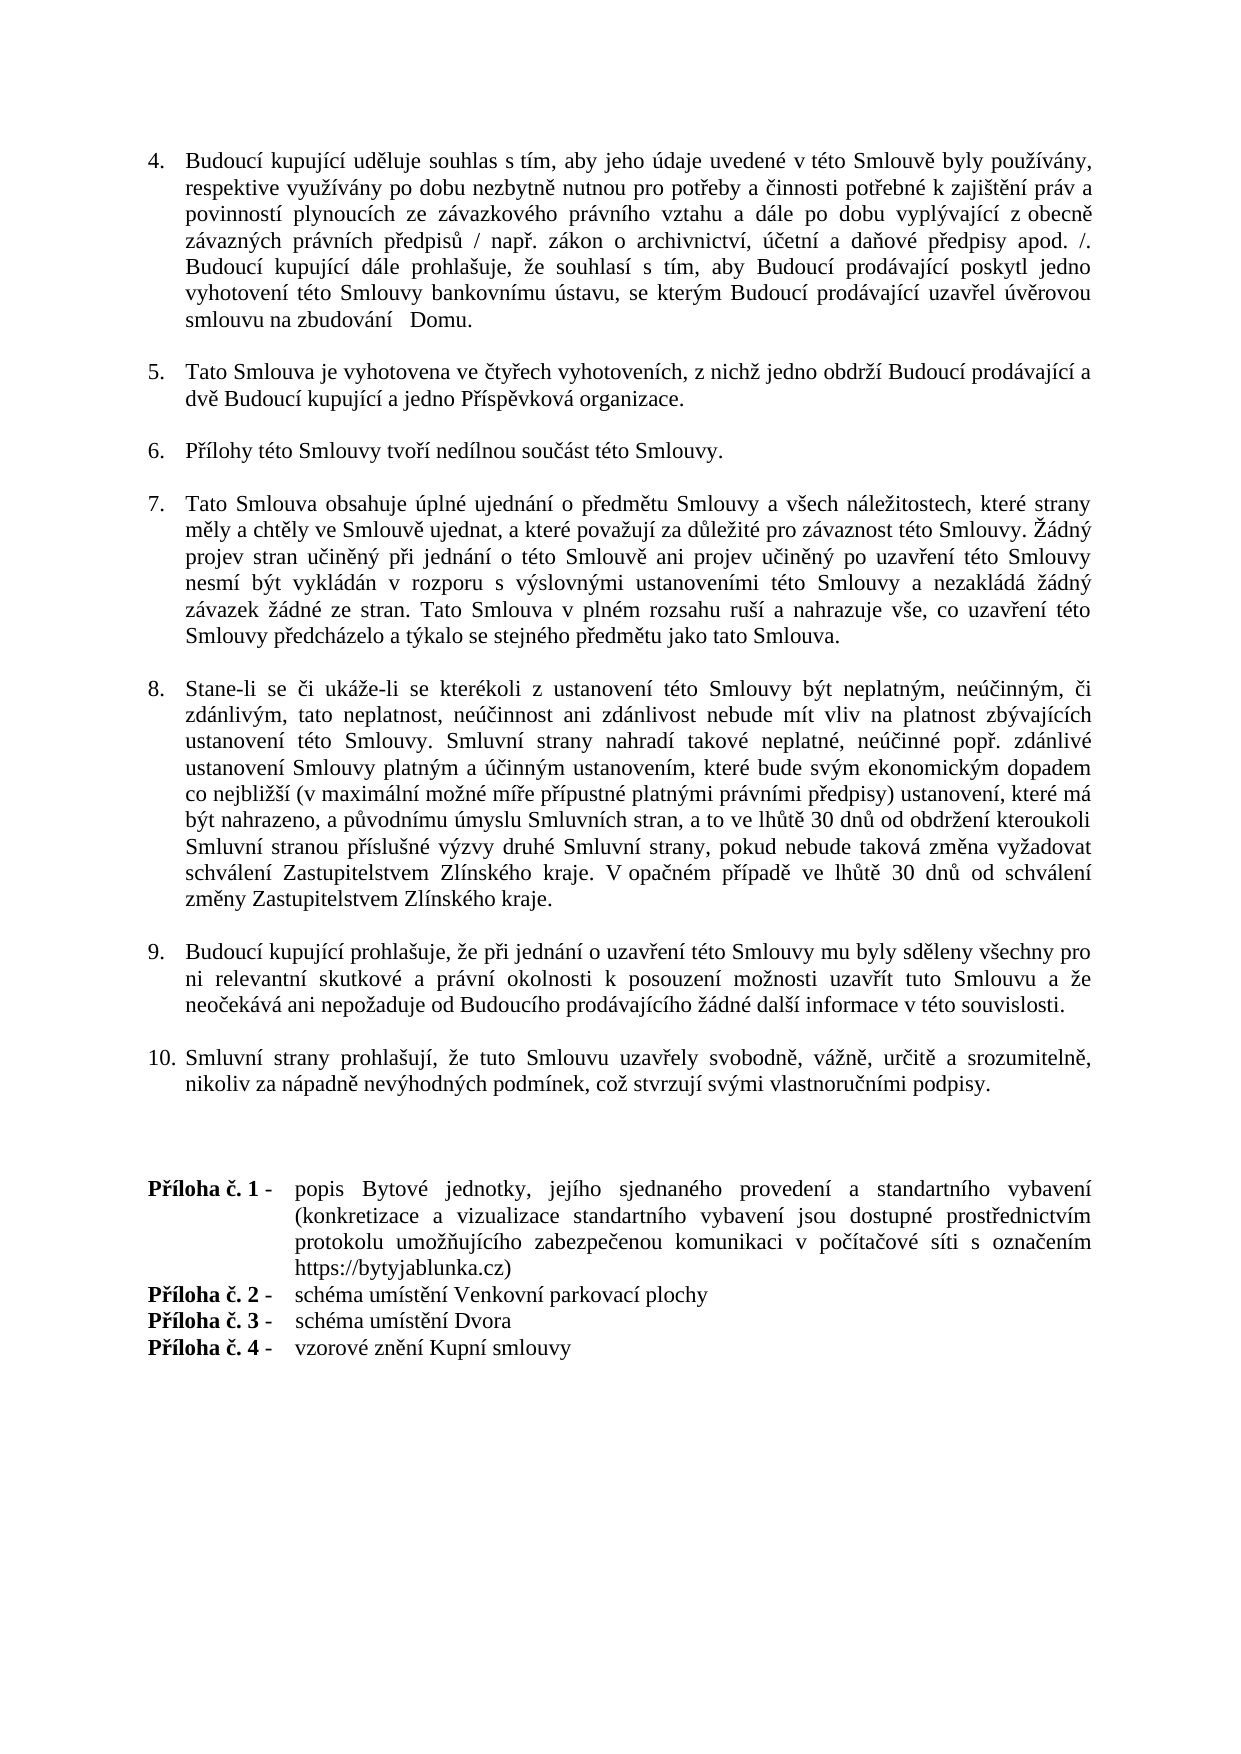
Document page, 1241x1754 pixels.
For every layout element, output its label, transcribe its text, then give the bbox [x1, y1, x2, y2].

list Stane-li se či ukáže-li se kterékoli z ustanovení této Smlouvy být neplatným, neúčinným, či zdánlivým, tato neplatnost, neúčinnost ani zdánlivost nebude mít vliv na platnost zbývajících ustanovení této Smlouvy. Smluvní strany nahradí takové neplatné, neúčinné popř. zdánlivé ustanovení Smlouvy platným a účinným ustanovením, které bude svým ekonomickým dopadem co nejbližší (v maximální možné míře přípustné platnými právními předpisy) ustanovení, které má být nahrazeno, a původnímu úmyslu Smluvních stran, a to ve lhůtě 30 dnů od obdržení kteroukoli Smluvní stranou příslušné výzvy druhé Smluvní strany, pokud nebude taková změna vyžadovat schválení Zastupitelstvem Zlínského kraje. V opačném případě ve lhůtě 30 dnů od schválení změny Zastupitelstvem Zlínského kraje. [148, 675, 1093, 912]
list Budoucí kupující prohlašuje, že při jednání o uzavření této Smlouvy mu byly sděleny všechny pro ni relevantní skutkové a právní okolnosti k posouzení možnosti uzavřít tuto Smlouvu a že neočekává ani nepožaduje od Budoucího prodávajícího žádné další informace v této souvislosti. [148, 938, 1093, 1017]
list Smluvní strany prohlašují, že tuto Smlouvu uzavřely svobodně, vážně, určitě a srozumitelně, nikoliv za nápadně nevýhodných podmínek, což stvrzují svými vlastnoručními podpisy. [148, 1044, 1093, 1096]
list Tato Smlouva je vyhotovena ve čtyřech vyhotoveních, z nichž jedno obdrží Budoucí prodávající a dvě Budoucí kupující a jedno Příspěvková organizace. [148, 358, 1093, 411]
text Příloha č. 3 - schéma umístění Dvora [148, 1307, 1093, 1333]
list Budoucí kupující uděluje souhlas s tím, aby jeho údaje uvedené v této Smlouvě byly používány, respektive využívány po dobu nezbytně nutnou pro potřeby a činnosti potřebné k zajištění práv a povinností plynoucích ze závazkového právního vztahu a dále po dobu vyplývající z obecně závazných právních předpisů / např. zákon o archivnictví, účetní a daňové předpisy apod. /. Budoucí kupující dále prohlašuje, že souhlasí s tím, aby Budoucí prodávající poskytl jedno vyhotovení této Smlouvy bankovnímu ústavu, se kterým Budoucí prodávající uzavřel úvěrovou smlouvu na zbudování Domu. [148, 148, 1093, 332]
list Tato Smlouva obsahuje úplné ujednání o předmětu Smlouvy a všech náležitostech, které strany měly a chtěly ve Smlouvě ujednat, a které považují za důležité pro závaznost této Smlouvy. Žádný projev stran učiněný při jednání o této Smlouvě ani projev učiněný po uzavření této Smlouvy nesmí být vykládán v rozporu s výslovnými ustanoveními této Smlouvy a nezakládá žádný závazek žádné ze stran. Tato Smlouva v plném rozsahu ruší a nahrazuje vše, co uzavření této Smlouvy předcházelo a týkalo se stejného předmětu jako tato Smlouva. [148, 490, 1093, 648]
text Příloha č. 2 - schéma umístění Venkovní parkovací plochy [148, 1281, 1093, 1307]
text Příloha č. 1 - popis Bytové jednotky, jejího sjednaného provedení a standartního vybavení (konkretizace a vizualizace standartního vybavení jsou dostupné prostřednictvím protokolu umožňujícího zabezpečenou komunikaci v počítačové síti s označením https://bytyjablunka.cz) [148, 1175, 1093, 1281]
list Přílohy této Smlouvy tvoří nedílnou součást této Smlouvy. [148, 437, 1093, 464]
text Příloha č. 4 - vzorové znění Kupní smlouvy [148, 1333, 1093, 1360]
